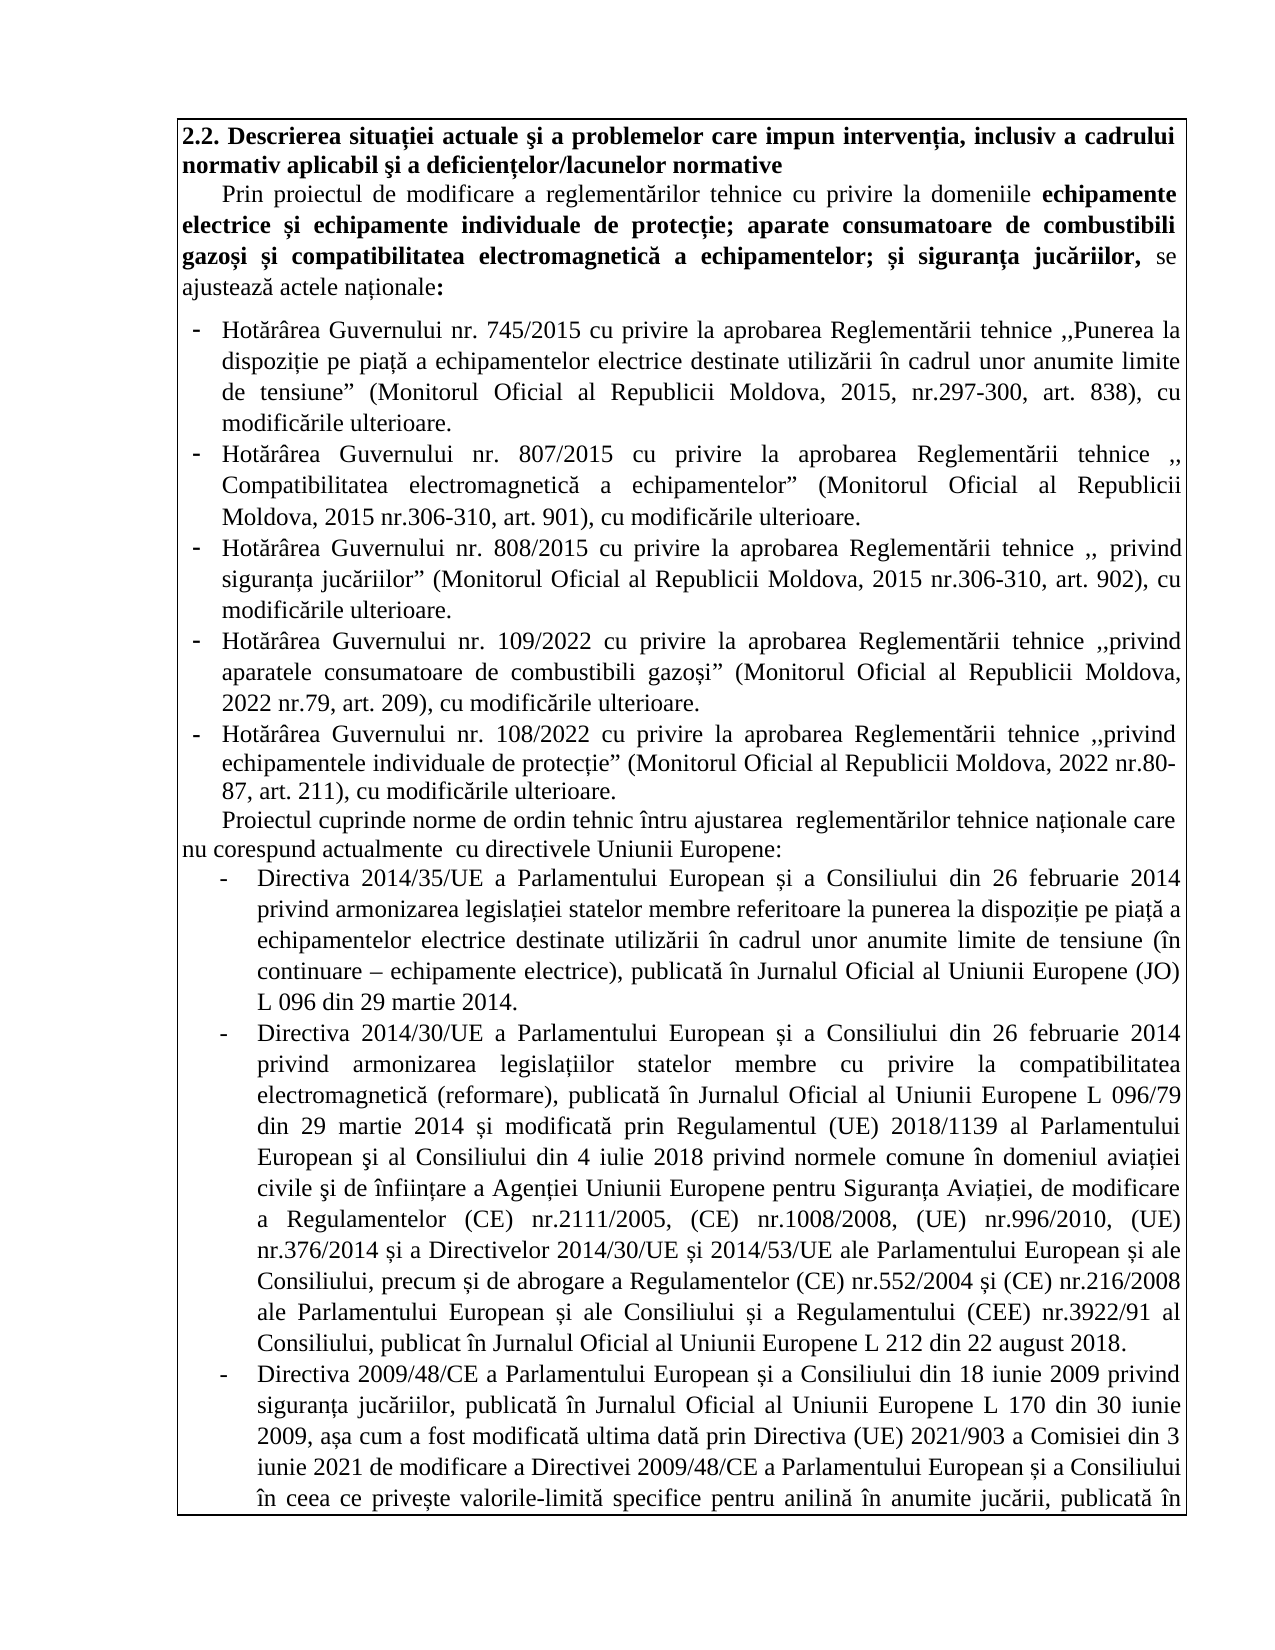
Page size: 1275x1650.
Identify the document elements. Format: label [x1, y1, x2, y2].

table_cell [178, 120, 1186, 1514]
